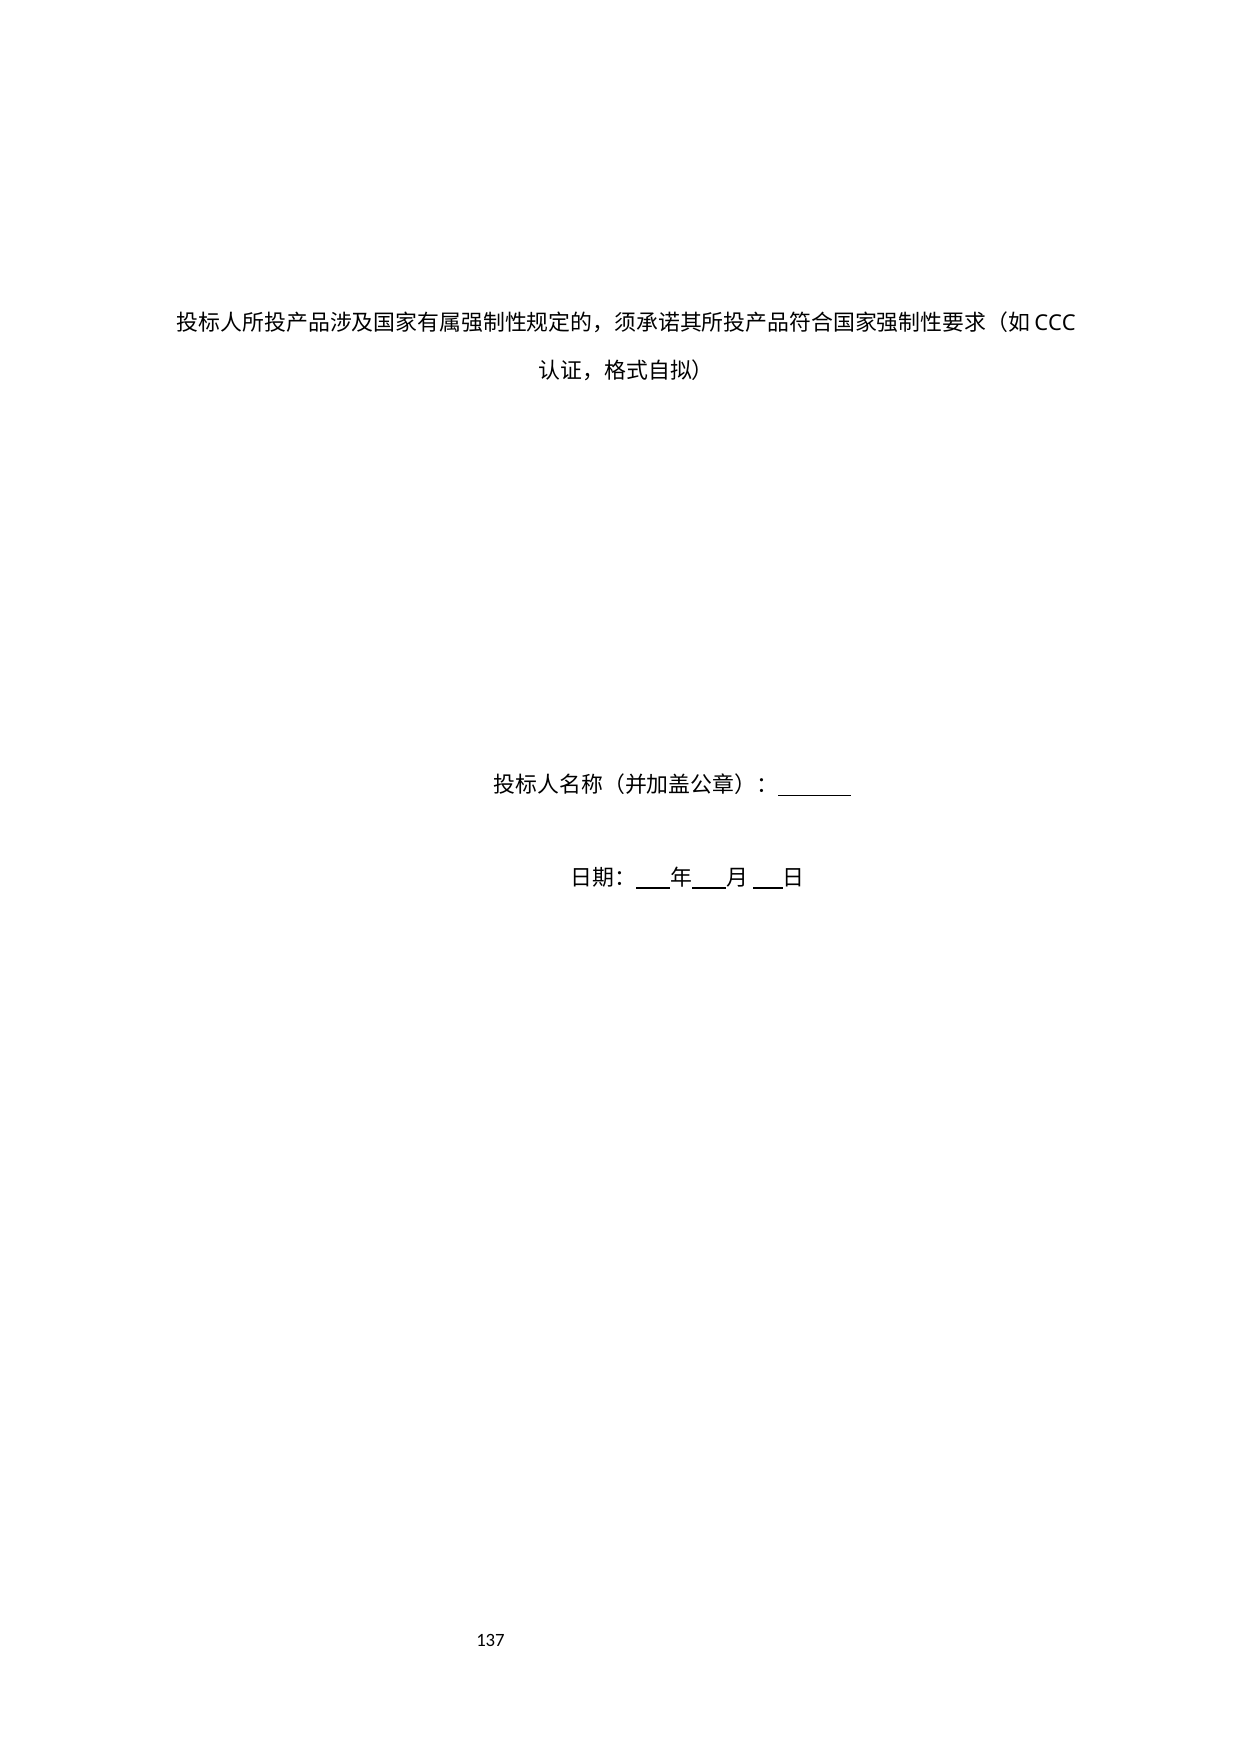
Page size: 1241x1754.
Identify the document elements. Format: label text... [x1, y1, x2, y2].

text 投标人名称（并加盖公章）： [165, 767, 1087, 799]
text 日期： 年 月 日 [165, 860, 1087, 891]
text 投标人所投产品涉及国家有属强制性规定的，须承诺其所投产品符合国家强制性要求（如CCC认证，格式自拟） [165, 304, 1087, 386]
